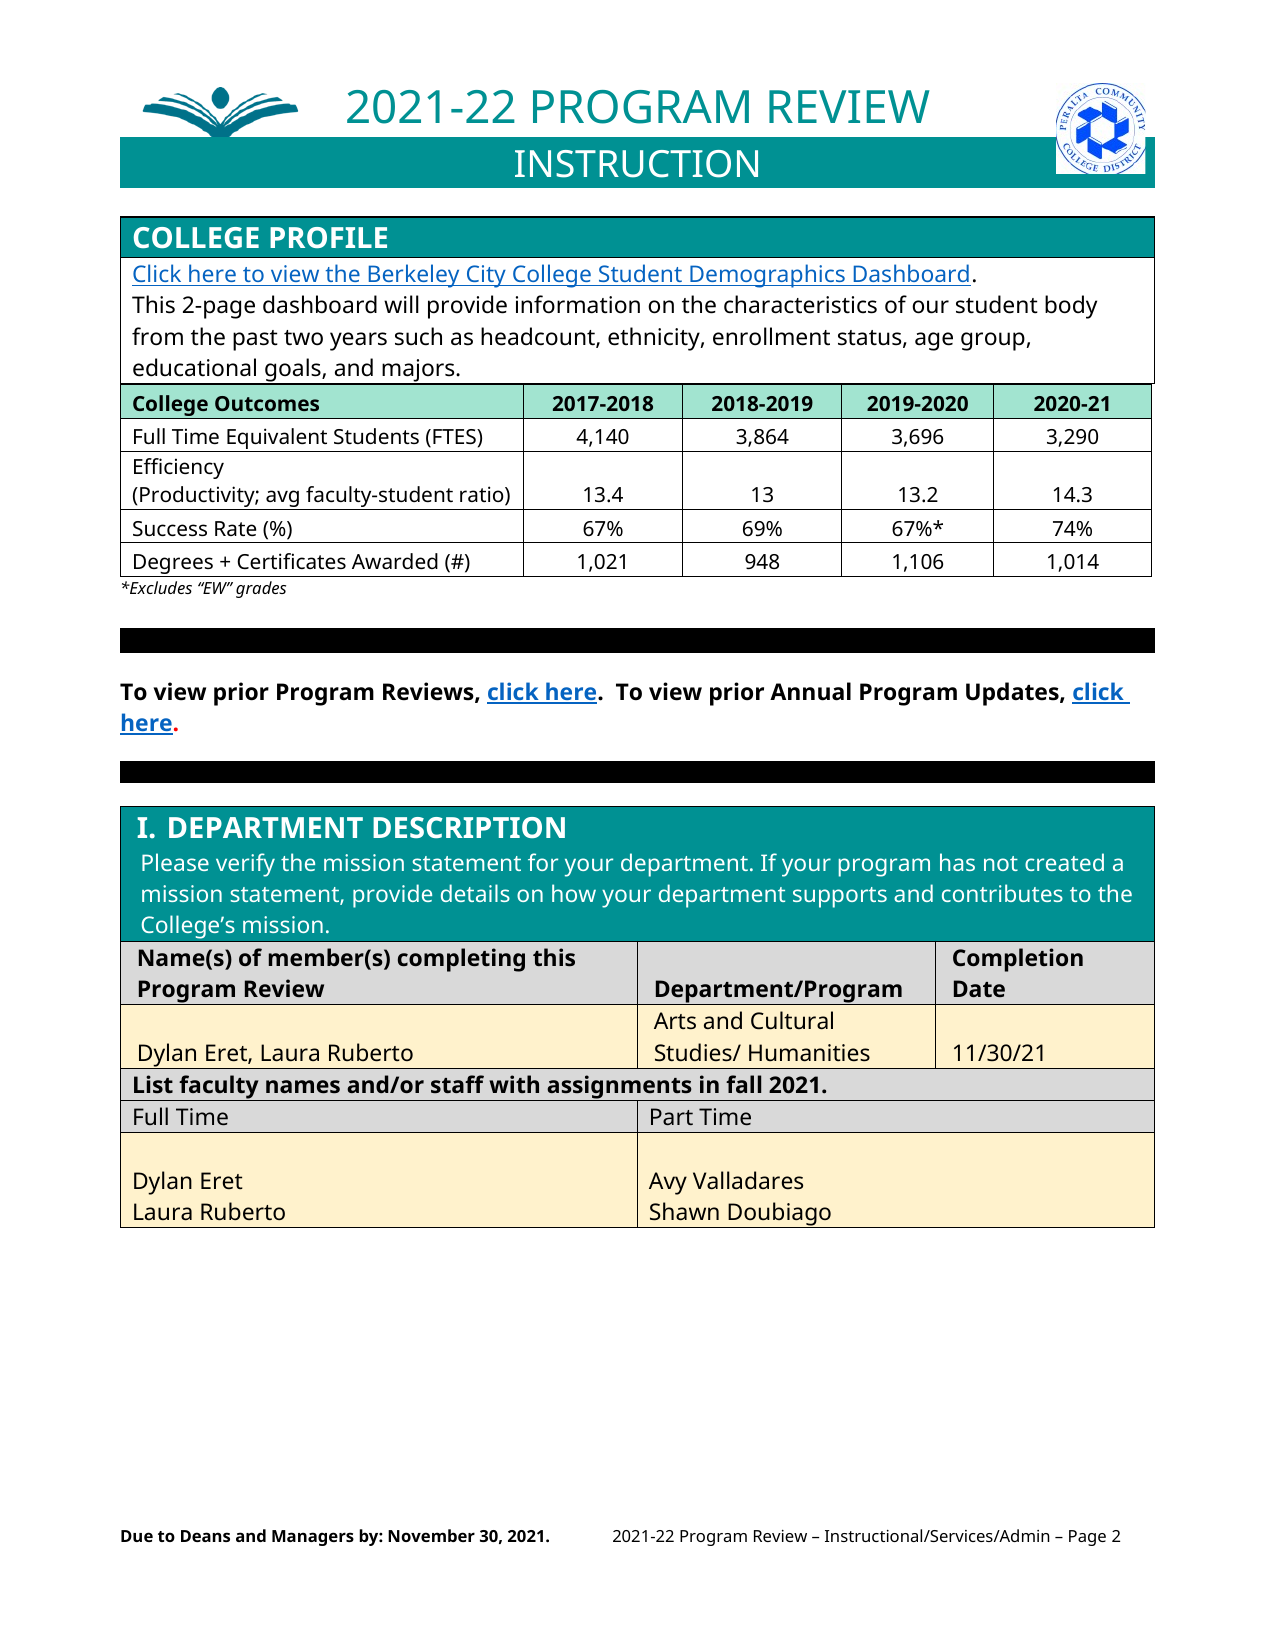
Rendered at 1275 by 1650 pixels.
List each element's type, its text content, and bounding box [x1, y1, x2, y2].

table_header 2020-21 [994, 385, 1151, 418]
table_cell 13.2 [842, 452, 993, 509]
table_header 2018-2019 [683, 385, 841, 418]
table_cell Department/Program [638, 942, 935, 1004]
table_cell 3,290 [994, 419, 1151, 451]
table_cell Efficiency (Productivity; avg faculty-student ratio) [121, 452, 523, 509]
table_cell 1,014 [994, 543, 1151, 576]
table_cell Full Time Equivalent Students (FTES) [121, 419, 523, 451]
table_header [121, 629, 1154, 652]
table_header COLLEGE PROFILE [121, 218, 1154, 257]
table_cell 11/30/21 [936, 1005, 1154, 1068]
table_header DEPARTMENT DESCRIPTION Please verify the mission statement for your department. If your program has not created a mission statement, provide details on how your department supports and contributes to the College’s mission. [121, 807, 1154, 941]
text To view prior Program Reviews, click here. To view prior Annual Program Updates, click here. [120, 676, 1155, 738]
table_header 2017-2018 [524, 385, 682, 418]
table_cell 13 [683, 452, 841, 509]
table_cell Avy Valladares Shawn Doubiago [638, 1133, 1154, 1227]
table_cell 3,864 [683, 419, 841, 451]
table_cell Part Time [638, 1101, 1154, 1132]
picture [1056, 83, 1146, 174]
table_header 2019-2020 [842, 385, 993, 418]
table_cell 1,106 [842, 543, 993, 576]
table_cell 14.3 [994, 452, 1151, 509]
table_cell Arts and Cultural Studies/ Humanities [638, 1005, 935, 1068]
table_cell Degrees + Certificates Awarded (#) [121, 543, 523, 576]
table_cell Dylan Eret, Laura Ruberto [121, 1005, 637, 1068]
table_cell 1,021 [524, 543, 682, 576]
table_cell Completion Date [936, 942, 1154, 1004]
table_cell 67%* [842, 510, 993, 542]
table_cell Name(s) of member(s) completing this Program Review [121, 942, 637, 1004]
table_cell 3,696 [842, 419, 993, 451]
table_cell 4,140 [524, 419, 682, 451]
table_cell Click here to view the Berkeley City College Student Demographics Dashboard. This 2-page dashboard will provide information on the characteristics of our student body from the past two years such as headcount, ethnicity, enrollment status, age group, educational goals, and majors. [121, 258, 1154, 383]
table_header College Outcomes [121, 385, 523, 418]
table_cell 69% [683, 510, 841, 542]
table_cell 13.4 [524, 452, 682, 509]
table_cell Full Time [121, 1101, 637, 1132]
table_cell 948 [683, 543, 841, 576]
table_cell 74% [994, 510, 1151, 542]
text *Excludes “EW” grades [120, 577, 1155, 599]
picture [122, 87, 319, 137]
table_cell Dylan Eret Laura Ruberto [121, 1133, 637, 1227]
table_cell Success Rate (%) [121, 510, 523, 542]
table_cell 67% [524, 510, 682, 542]
table_cell List faculty names and/or staff with assignments in fall 2021. [121, 1069, 1154, 1100]
